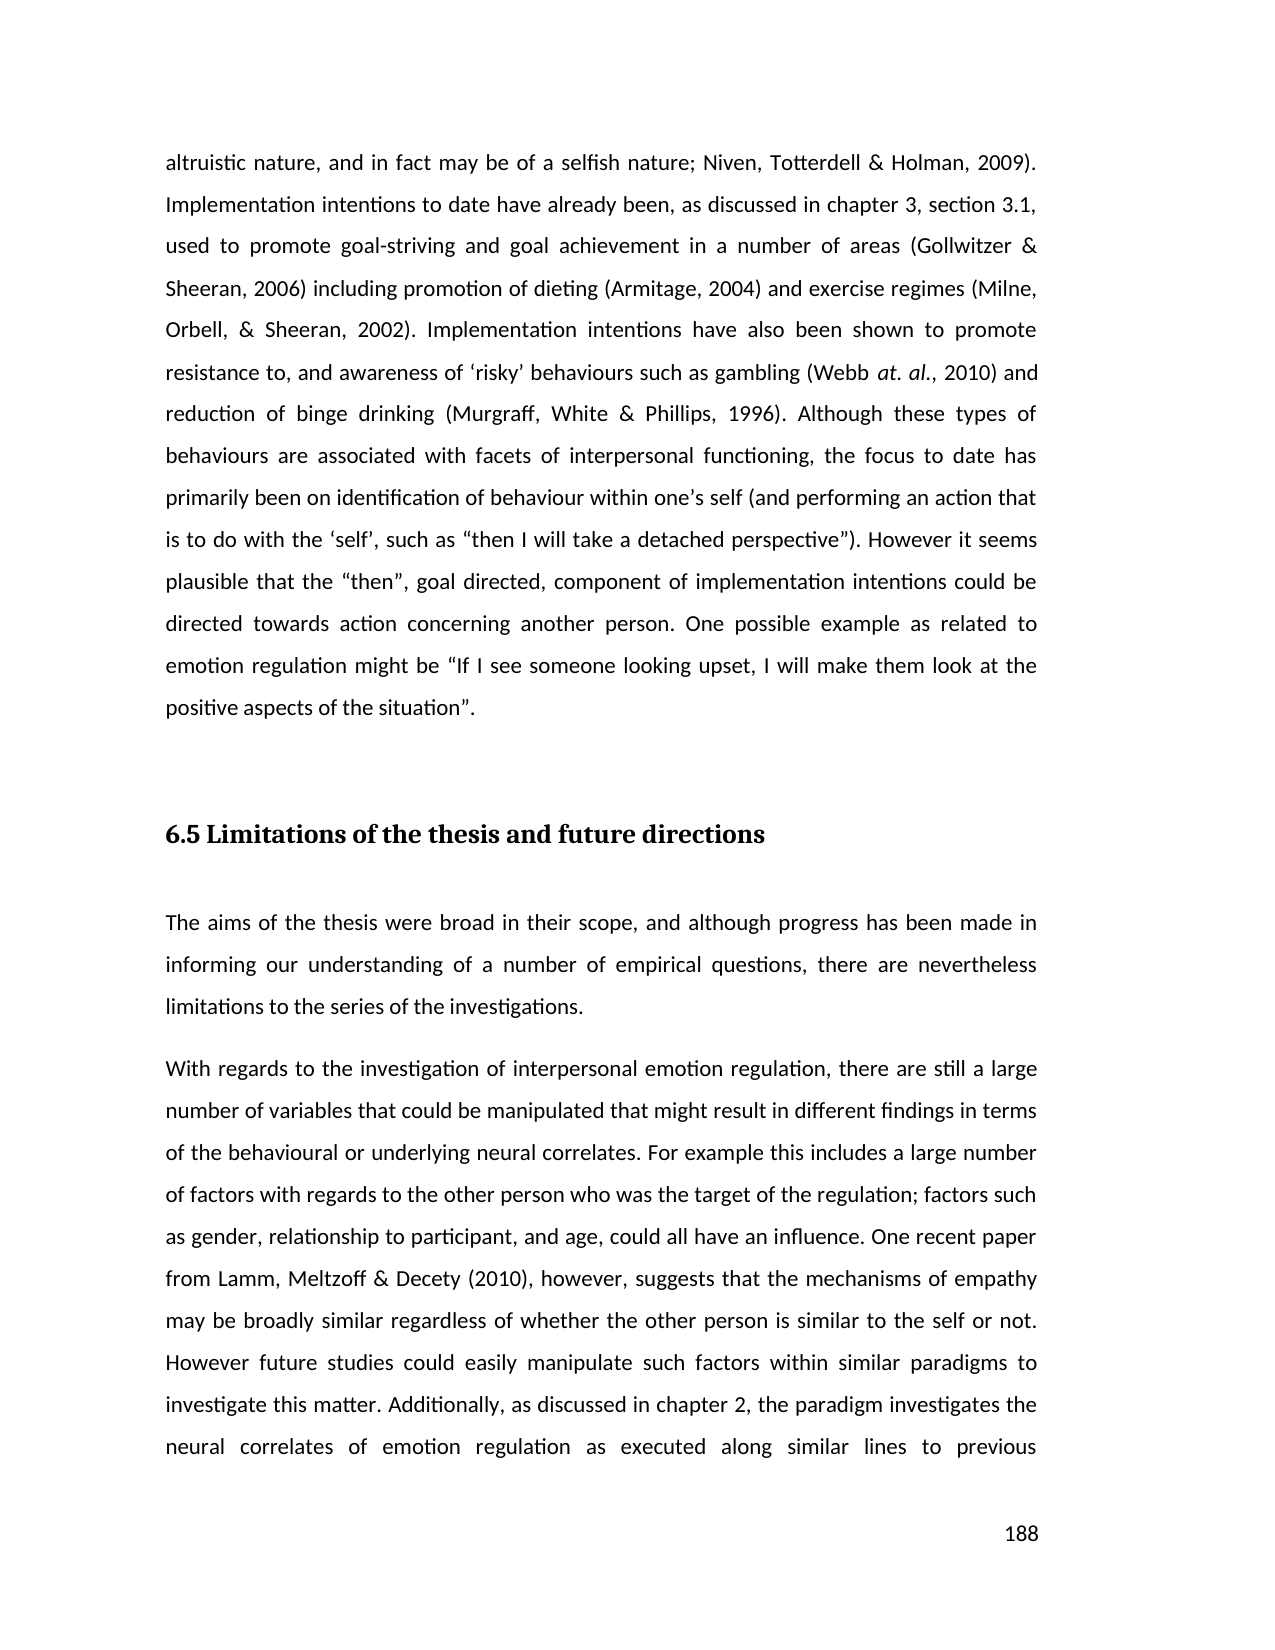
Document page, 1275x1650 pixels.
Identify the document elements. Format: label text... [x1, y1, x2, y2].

subtitle 6.5 Limitations of the thesis and future directions [165, 819, 1039, 850]
text The aims of the thesis were broad in their scope, and although progress has been made in informing our understanding of a number of empirical questions, there are nevertheless limitations to the series of the investigations. [165, 908, 1039, 1020]
